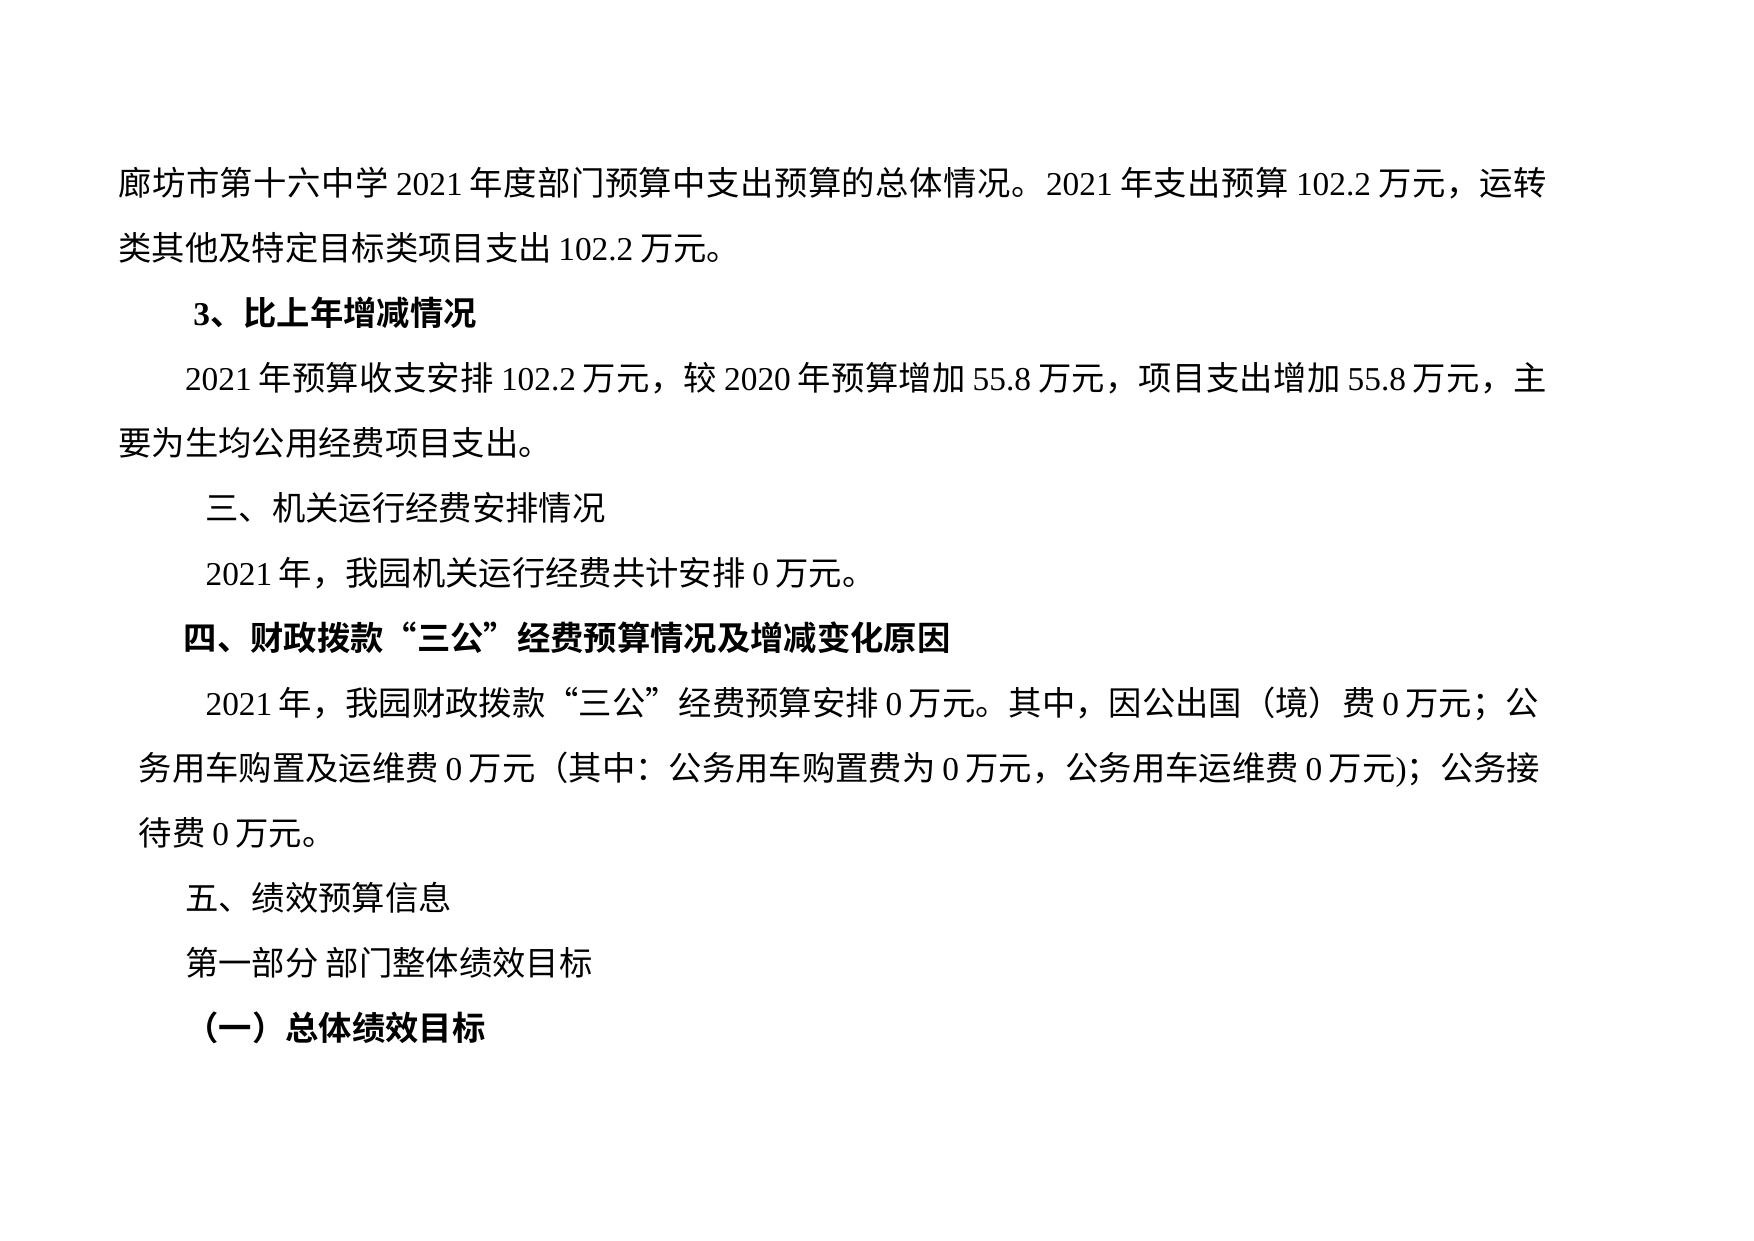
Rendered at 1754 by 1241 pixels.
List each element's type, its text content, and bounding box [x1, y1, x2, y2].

text 2021年预算收支安排102.2万元，较2020年预算增加55.8万元，项目支出增加55.8万元，主要为生均公用经费项目支出。 [118, 344, 1547, 474]
text 第一部分 部门整体绩效目标 [118, 929, 1547, 994]
text 三、机关运行经费安排情况 [139, 474, 1547, 539]
text 3、比上年增减情况 [118, 279, 1547, 344]
text 五、绩效预算信息 [118, 864, 1547, 929]
text 四、财政拨款“三公”经费预算情况及增减变化原因 [118, 604, 1547, 669]
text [118, 149, 1547, 279]
text 2021年，我园机关运行经费共计安排0万元。 [139, 539, 1547, 604]
text 2021年，我园财政拨款“三公”经费预算安排0万元。其中，因公出国（境）费0万元；公务用车购置及运维费0万元（其中：公务用车购置费为0万元，公务用车运维费0万元)；公务接待费0万元。 [139, 669, 1547, 864]
text （一）总体绩效目标 [118, 994, 1547, 1059]
